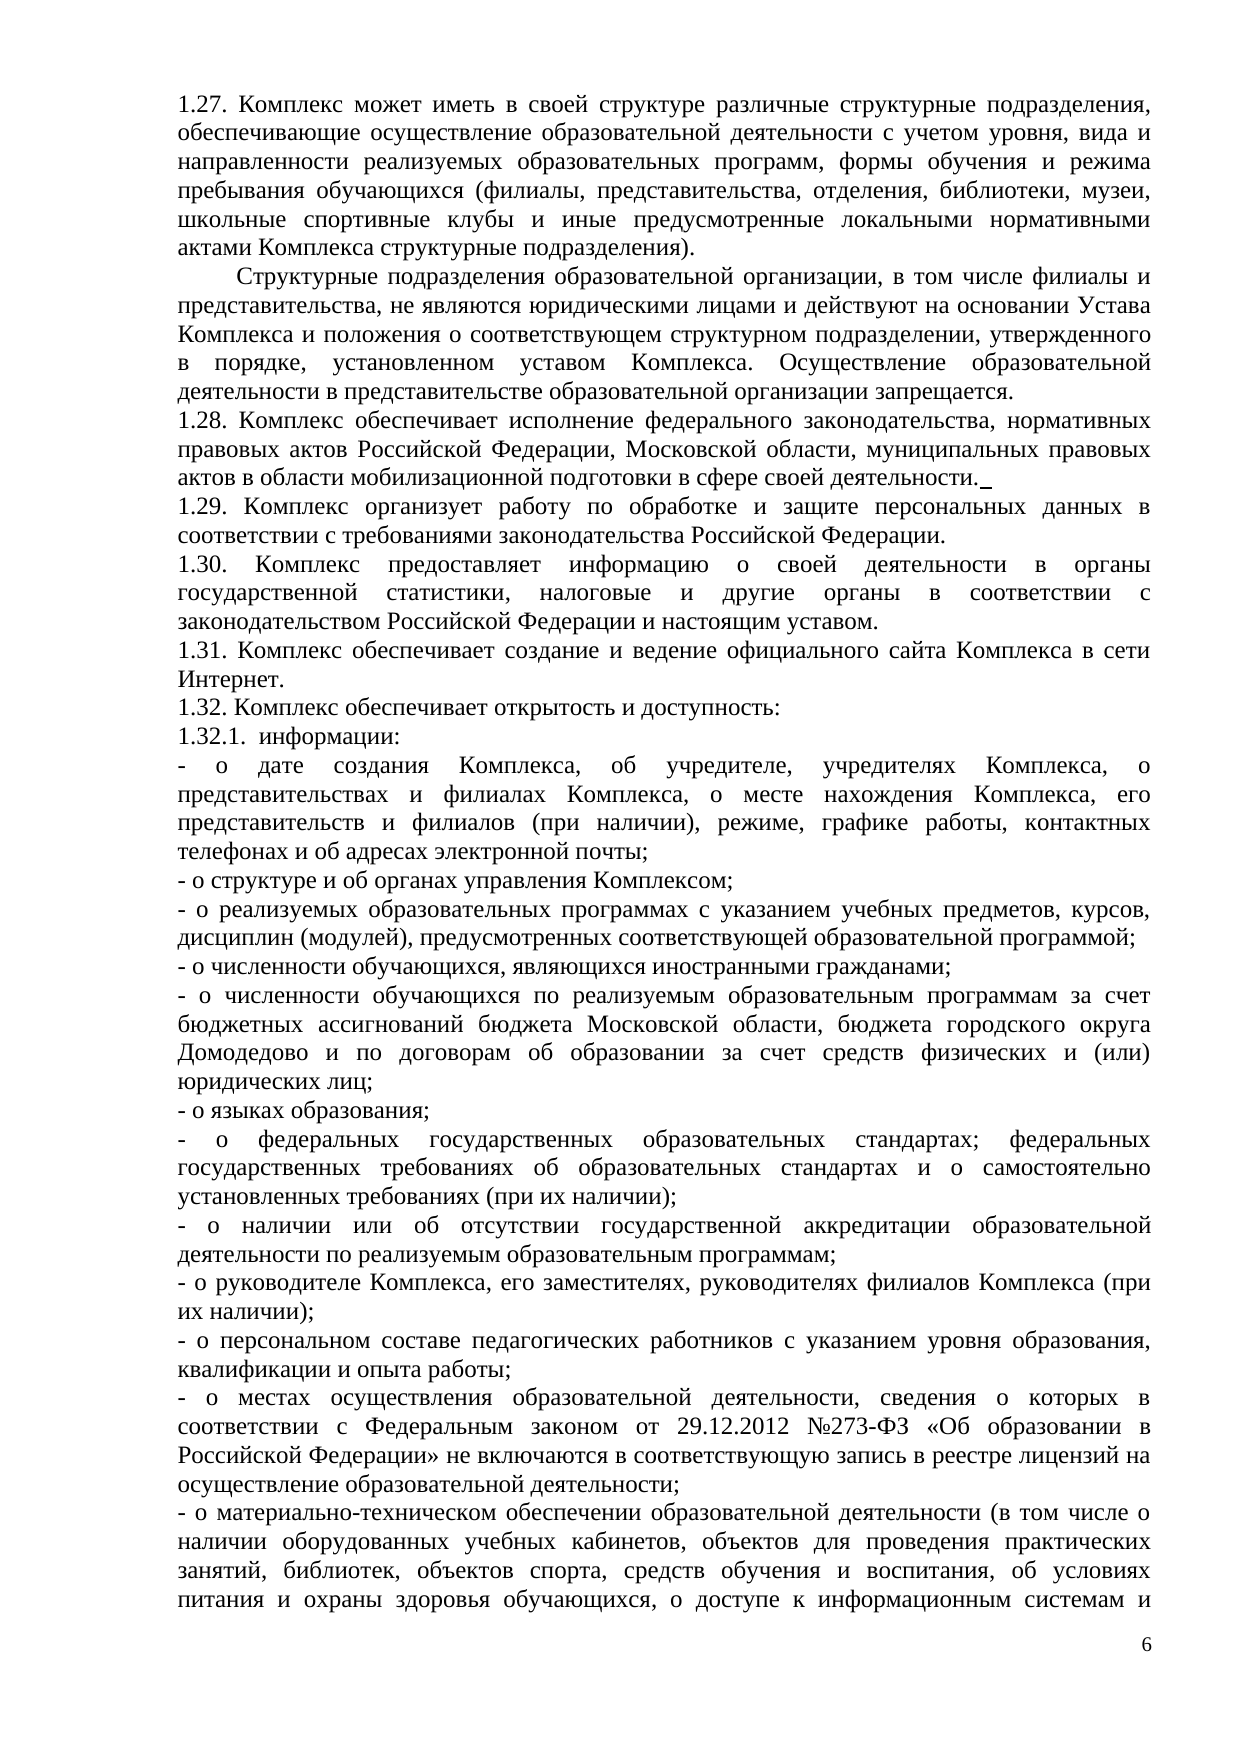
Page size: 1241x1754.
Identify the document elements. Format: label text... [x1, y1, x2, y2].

text - о наличии или об отсутствии государственной аккредитации образовательной деятельности по реализуемым образовательным программам; [177, 1210, 1152, 1267]
text Структурные подразделения образовательной организации, в том числе филиалы и представительства, не являются юридическими лицами и действуют на основании Устава Комплекса и положения о соответствующем структурном подразделении, утвержденного в порядке, установленном уставом Комплекса. Осуществление образовательной деятельности в представительстве образовательной организации запрещается. [177, 261, 1152, 405]
text - о реализуемых образовательных программах с указанием учебных предметов, курсов, дисциплин (модулей), предусмотренных соответствующей образовательной программой; [177, 894, 1152, 951]
list 1.31. Комплекс обеспечивает создание и ведение официального сайта Комплекса в сети Интернет. [177, 635, 1152, 692]
text - о местах осуществления образовательной деятельности, сведения о которых в соответствии с Федеральным законом от 29.12.2012 №273-ФЗ «Об образовании в Российской Федерации» не включаются в соответствующую запись в реестре лицензий на осуществление образовательной деятельности; [177, 1382, 1152, 1497]
text - о структуре и об органах управления Комплексом; [177, 865, 1152, 894]
list 1.30. Комплекс предоставляет информацию о своей деятельности в органы государственной статистики, налоговые и другие органы в соответствии с законодательством Российской Федерации и настоящим уставом. [177, 549, 1152, 635]
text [177, 1497, 1152, 1612]
text - о федеральных государственных образовательных стандартах; федеральных государственных требованиях об образовательных стандартах и о самостоятельно установленных требованиях (при их наличии); [177, 1124, 1152, 1210]
list 1.27. Комплекс может иметь в своей структуре различные структурные подразделения, обеспечивающие осуществление образовательной деятельности с учетом уровня, вида и направленности реализуемых образовательных программ, формы обучения и режима пребывания обучающихся (филиалы, представительства, отделения, библиотеки, музеи, школьные спортивные клубы и иные предусмотренные локальными нормативными актами Комплекса структурные подразделения). [177, 89, 1152, 261]
list 1.28. Комплекс обеспечивает исполнение федерального законодательства, нормативных правовых актов Российской Федерации, Московской области, муниципальных правовых актов в области мобилизационной подготовки в сфере своей деятельности. [177, 405, 1152, 491]
text - о языках образования; [177, 1095, 1152, 1124]
text - о численности обучающихся по реализуемым образовательным программам за счет бюджетных ассигнований бюджета Московской области, бюджета городского округа Домодедово и по договорам об образовании за счет средств физических и (или) юридических лиц; [177, 980, 1152, 1095]
list 1.32. Комплекс обеспечивает открытость и доступность: [177, 692, 1152, 721]
text - о численности обучающихся, являющихся иностранными гражданами; [177, 951, 1152, 980]
text - о персональном составе педагогических работников с указанием уровня образования, квалификации и опыта работы; [177, 1325, 1152, 1382]
text - о дате создания Комплекса, об учредителе, учредителях Комплекса, о представительствах и филиалах Комплекса, о месте нахождения Комплекса, его представительств и филиалов (при наличии), режиме, графике работы, контактных телефонах и об адресах электронной почты; [177, 750, 1152, 865]
list 1.29. Комплекс организует работу по обработке и защите персональных данных в соответствии с требованиями законодательства Российской Федерации. [177, 491, 1152, 549]
text - о руководителе Комплекса, его заместителях, руководителях филиалов Комплекса (при их наличии); [177, 1267, 1152, 1325]
text 1.32.1. информации: [177, 721, 1152, 750]
